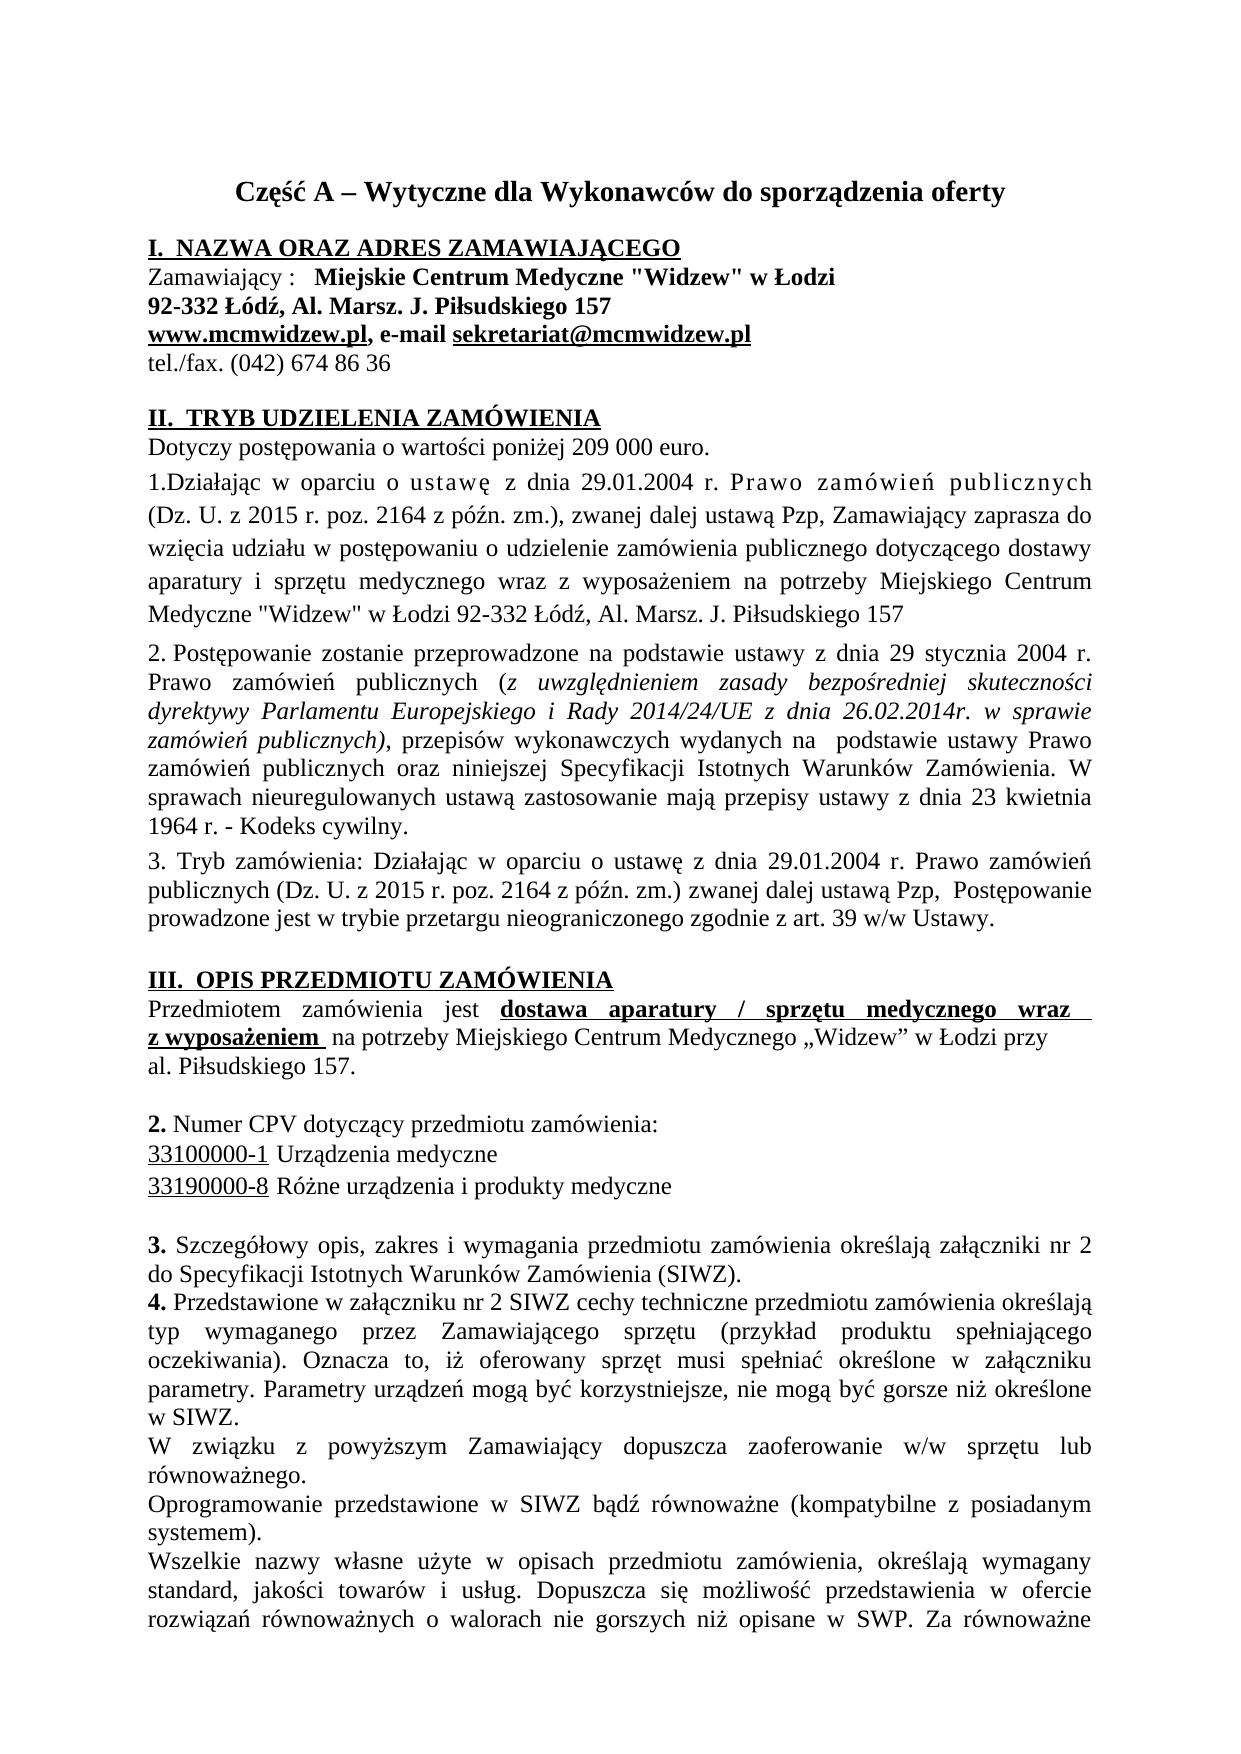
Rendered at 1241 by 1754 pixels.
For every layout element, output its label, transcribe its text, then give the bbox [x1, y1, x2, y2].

text 4. Przedstawione w załączniku nr 2 SIWZ cechy techniczne przedmiotu zamówienia określają typ wymaganego przez Zamawiającego sprzętu (przykład produktu spełniającego oczekiwania). Oznacza to, iż oferowany sprzęt musi spełniać określone w załączniku parametry. Parametry urządzeń mogą być korzystniejsze, nie mogą być gorsze niż określone w SIWZ. [148, 1287, 1093, 1431]
subtitle I. NAZWA ORAZ ADRES ZAMAWIAJĄCEGO [148, 233, 1093, 262]
text 3. Tryb zamówienia: Działając w oparciu o ustawę z dnia 29.01.2004 r. Prawo zamówień publicznych (Dz. U. z 2015 r. poz. 2164 z późn. zm.) zwanej dalej ustawą Pzp, Postępowanie prowadzone jest w trybie przetargu nieograniczonego zgodnie z art. 39 w/w Ustawy. [148, 846, 1093, 932]
text 1.Działając w oparciu o ustawę z dnia 29.01.2004 r. Prawo zamówień publicznych (Dz. U. z 2015 r. poz. 2164 z późn. zm.), zwanej dalej ustawą Pzp, Zamawiający zaprasza do wzięcia udziału w postępowaniu o udzielenie zamówienia publicznego dotyczącego dostawy aparatury i sprzętu medycznego wraz z wyposażeniem na potrzeby Miejskiego Centrum Medyczne "Widzew" w Łodzi 92-332 Łódź, Al. Marsz. J. Piłsudskiego 157 [148, 467, 1093, 628]
text 3. Szczegółowy opis, zakres i wymagania przedmiotu zamówienia określają załączniki nr 2 do Specyfikacji Istotnych Warunków Zamówienia (SIWZ). [148, 1230, 1093, 1287]
text tel./fax. (042) 674 86 36 [148, 348, 1093, 377]
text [148, 1546, 1093, 1632]
text Przedmiotem zamówienia jest dostawa aparatury / sprzętu medycznego wraz z wyposażeniem na potrzeby Miejskiego Centrum Medycznego „Widzew” w Łodzi przy [148, 994, 1093, 1051]
text Dotyczy postępowania o wartości poniżej 209 000 euro. [148, 432, 1093, 461]
table_cell Różne urządzenia i produkty medyczne [275, 1169, 678, 1201]
table_cell 33190000-8 [146, 1169, 274, 1201]
text www.mcmwidzew.pl, e-mail sekretariat@mcmwidzew.pl [148, 319, 1093, 348]
text 2. Postępowanie zostanie przeprowadzone na podstawie ustawy z dnia 29 stycznia 2004 r. Prawo zamówień publicznych (z uwzględnieniem zasady bezpośredniej skuteczności dyrektywy Parlamentu Europejskiego i Rady 2014/24/UE z dnia 26.02.2014r. w sprawie zamówień publicznych), przepisów wykonawczych wydanych na podstawie ustawy Prawo zamówień publicznych oraz niniejszej Specyfikacji Istotnych Warunków Zamówienia. W sprawach nieuregulowanych ustawą zastosowanie mają przepisy ustawy z dnia 23 kwietnia 1964 r. - Kodeks cywilny. [148, 638, 1093, 840]
text W związku z powyższym Zamawiający dopuszcza zaoferowanie w/w sprzętu lub równoważnego. [148, 1431, 1093, 1489]
text Zamawiający : Miejskie Centrum Medyczne "Widzew" w Łodzi 92-332 Łódź, Al. Marsz. J. Piłsudskiego 157 [148, 262, 1093, 319]
text Część A – Wytyczne dla Wykonawców do sporządzenia oferty [148, 174, 1093, 207]
text al. Piłsudskiego 157. [148, 1051, 1093, 1080]
text 2. Numer CPV dotyczący przedmiotu zamówienia: [148, 1109, 1093, 1137]
table_header 33100000-1 [146, 1138, 274, 1169]
subtitle III. OPIS PRZEDMIOTU ZAMÓWIENIA [148, 965, 1093, 994]
subtitle II. TRYB UDZIELENIA ZAMÓWIENIA [148, 403, 1093, 432]
text Oprogramowanie przedstawione w SIWZ bądź równoważne (kompatybilne z posiadanym systemem). [148, 1489, 1093, 1546]
table_header Urządzenia medyczne [275, 1138, 678, 1169]
